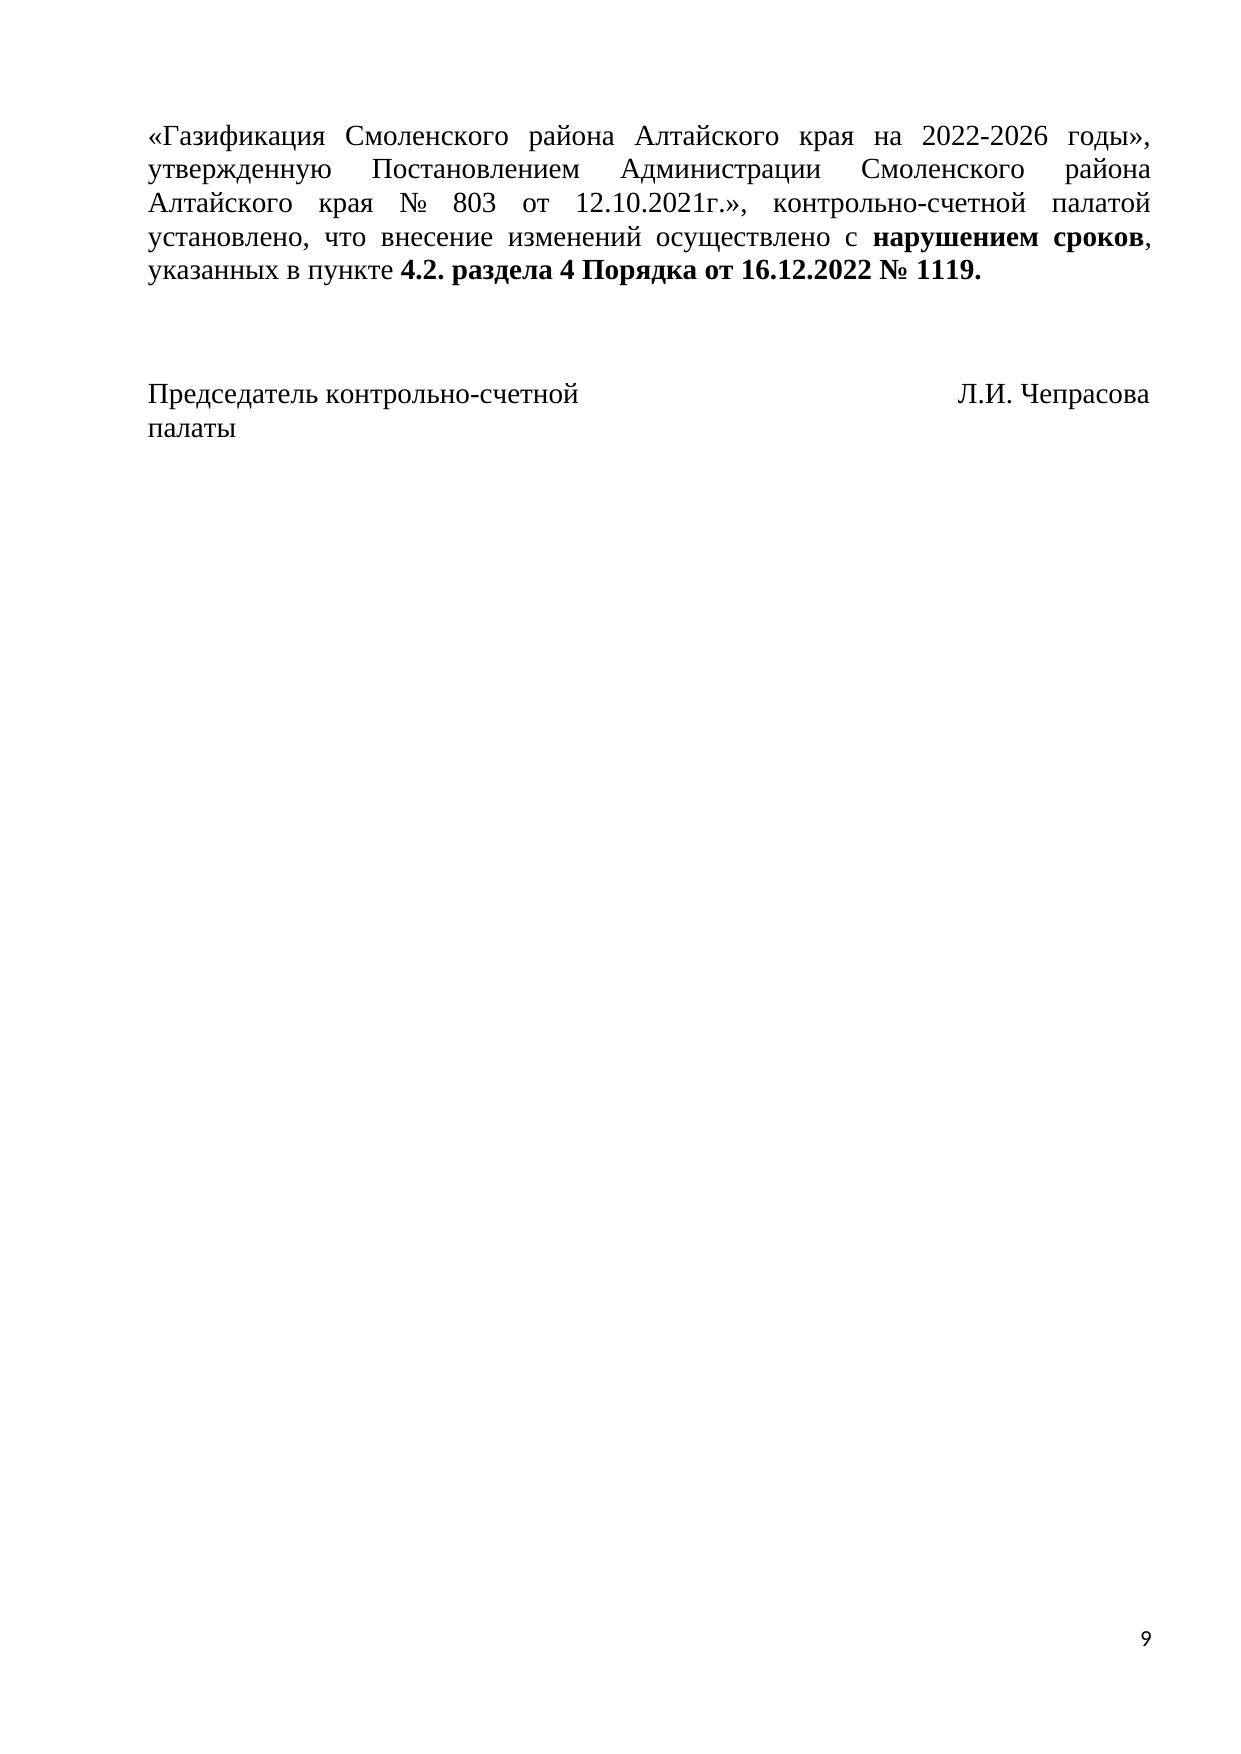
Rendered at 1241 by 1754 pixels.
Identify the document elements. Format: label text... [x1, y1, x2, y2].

text Председатель контрольно-счетной Л.И. Чепрасова [148, 376, 1152, 410]
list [148, 118, 1152, 286]
text палаты [148, 410, 1152, 443]
